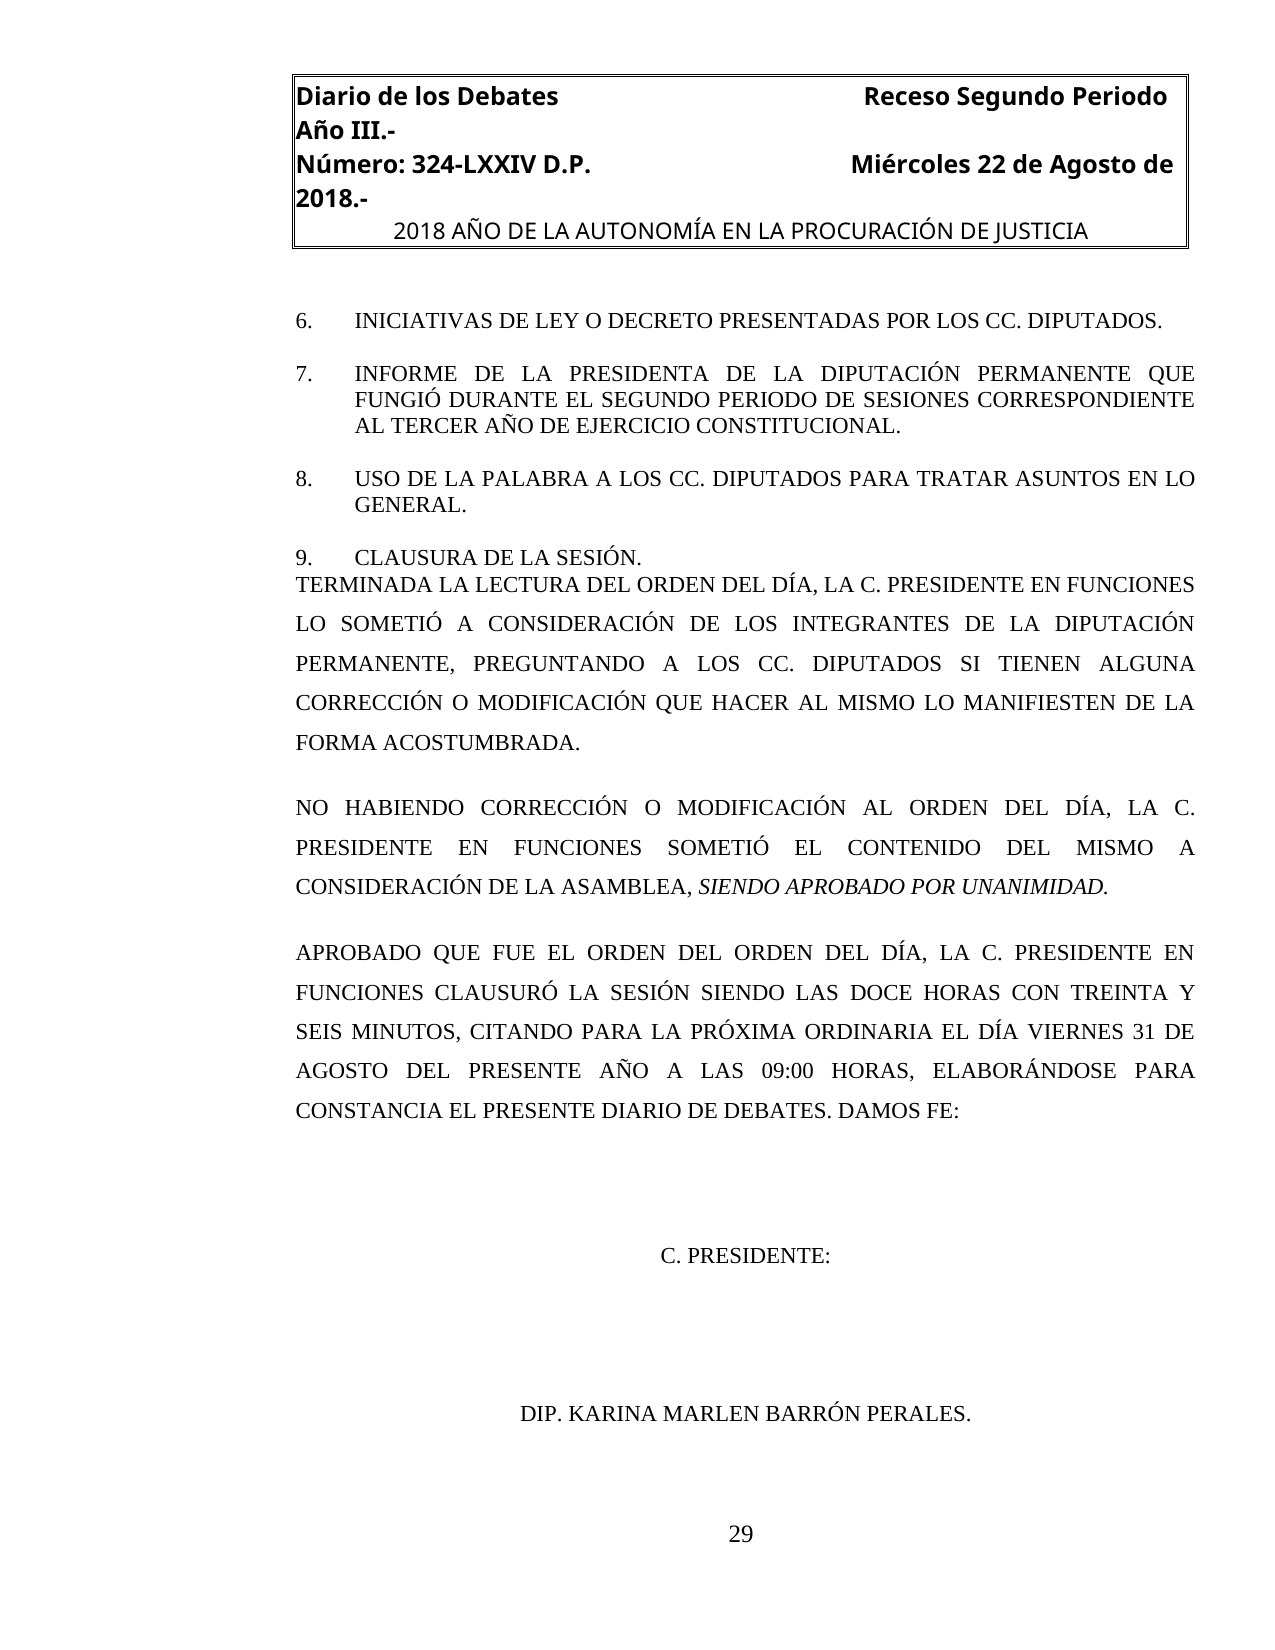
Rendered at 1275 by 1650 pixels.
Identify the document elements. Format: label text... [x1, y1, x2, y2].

text 9. CLAUSURA DE LA SESIÓN. [295, 544, 1196, 571]
text NO HABIENDO CORRECCIÓN O MODIFICACIÓN AL ORDEN DEL DÍA, LA C. PRESIDENTE EN FUNCIONES SOMETIÓ EL CONTENIDO DEL MISMO A CONSIDERACIÓN DE LA ASAMBLEA, SIENDO APROBADO POR UNANIMIDAD. [295, 794, 1196, 900]
text C. PRESIDENTE: [295, 1242, 1196, 1268]
text APROBADO QUE FUE EL ORDEN DEL ORDEN DEL DÍA, LA C. PRESIDENTE EN FUNCIONES CLAUSURÓ LA SESIÓN SIENDO LAS DOCE HORAS CON TREINTA Y SEIS MINUTOS, CITANDO PARA LA PRÓXIMA ORDINARIA EL DÍA VIERNES 31 DE AGOSTO DEL PRESENTE AÑO A LAS 09:00 HORAS, ELABORÁNDOSE PARA CONSTANCIA EL PRESENTE DIARIO DE DEBATES. DAMOS FE: [295, 939, 1196, 1123]
text 7. INFORME DE LA PRESIDENTA DE LA DIPUTACIÓN PERMANENTE QUE FUNGIÓ DURANTE EL SEGUNDO PERIODO DE SESIONES CORRESPONDIENTE AL TERCER AÑO DE EJERCICIO CONSTITUCIONAL. [295, 360, 1196, 439]
text 8. USO DE LA PALABRA A LOS CC. DIPUTADOS PARA TRATAR ASUNTOS EN LO GENERAL. [295, 465, 1196, 518]
text TERMINADA LA LECTURA DEL ORDEN DEL DÍA, LA C. PRESIDENTE EN FUNCIONES LO SOMETIÓ A CONSIDERACIÓN DE LOS INTEGRANTES DE LA DIPUTACIÓN PERMANENTE, PREGUNTANDO A LOS CC. DIPUTADOS SI TIENEN ALGUNA CORRECCIÓN O MODIFICACIÓN QUE HACER AL MISMO LO MANIFIESTEN DE LA FORMA ACOSTUMBRADA. [295, 571, 1196, 755]
text 6. INICIATIVAS DE LEY O DECRETO PRESENTADAS POR LOS CC. DIPUTADOS. [295, 307, 1196, 333]
text DIP. KARINA MARLEN BARRÓN PERALES. [295, 1400, 1196, 1426]
